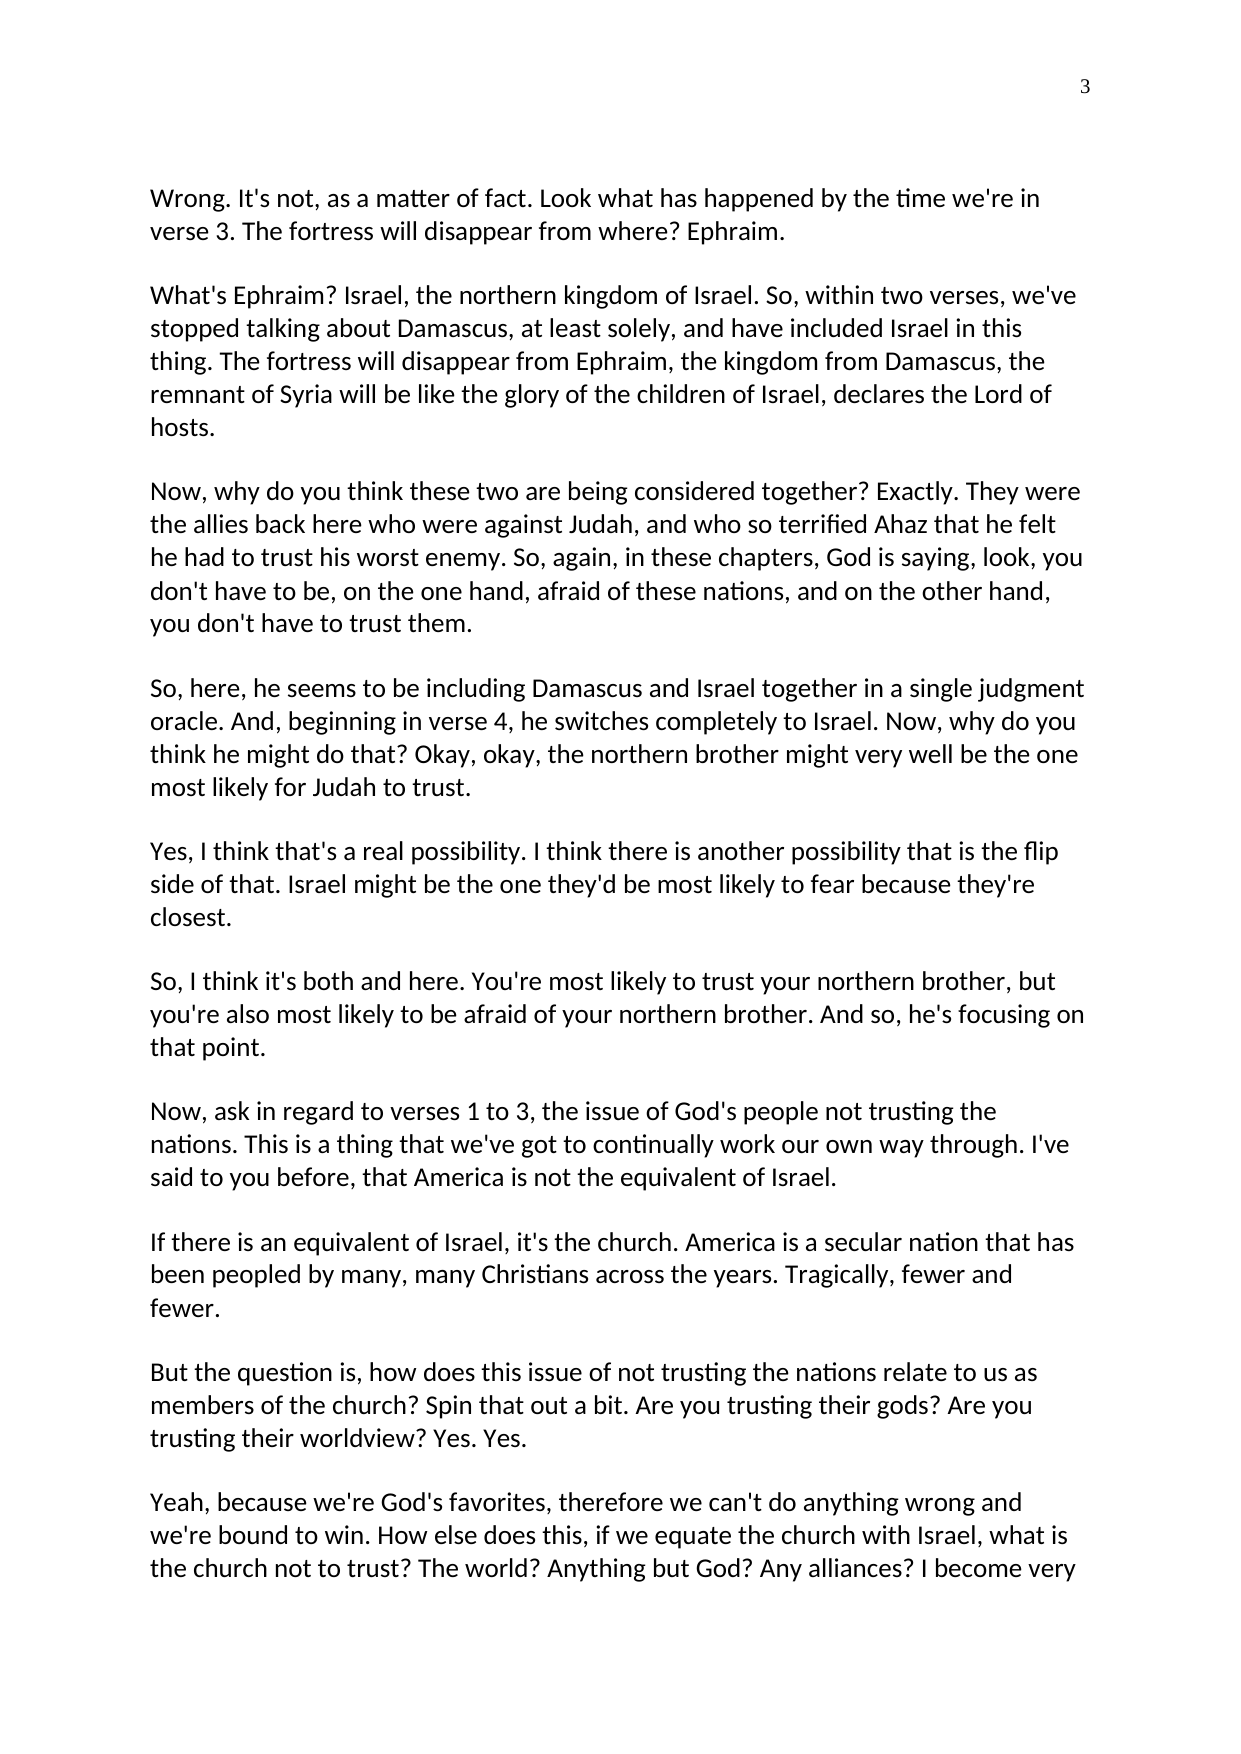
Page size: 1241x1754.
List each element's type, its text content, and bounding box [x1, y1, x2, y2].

text Now, why do you think these two are being considered together? Exactly. They were the allies back here who were against Judah, and who so terrified Ahaz that he felt he had to trust his worst enemy. So, again, in these chapters, God is saying, look, you don't have to be, on the one hand, afraid of these nations, and on the other hand, you don't have to trust them. [150, 474, 1090, 640]
text Wrong. It's not, as a matter of fact. Look what has happened by the time we're in verse 3. The fortress will disappear from where? Ephraim. [150, 181, 1090, 247]
text Now, ask in regard to verses 1 to 3, the issue of God's people not trusting the nations. This is a thing that we've got to continually work our own way through. I've said to you before, that America is not the equivalent of Israel. [150, 1094, 1090, 1193]
text Yes, I think that's a real possibility. I think there is another possibility that is the flip side of that. Israel might be the one they'd be most likely to fear because they're closest. [150, 834, 1090, 933]
text What's Ephraim? Israel, the northern kingdom of Israel. So, within two verses, we've stopped talking about Damascus, at least solely, and have included Israel in this thing. The fortress will disappear from Ephraim, the kingdom from Damascus, the remnant of Syria will be like the glory of the children of Israel, declares the Lord of hosts. [150, 278, 1090, 443]
text If there is an equivalent of Israel, it's the church. America is a secular nation that has been peopled by many, many Christians across the years. Tragically, fewer and fewer. [150, 1225, 1090, 1324]
text But the question is, how does this issue of not trusting the nations relate to us as members of the church? Spin that out a bit. Are you trusting their gods? Are you trusting their worldview? Yes. Yes. [150, 1355, 1090, 1454]
text So, here, he seems to be including Damascus and Israel together in a single judgment oracle. And, beginning in verse 4, he switches completely to Israel. Now, why do you think he might do that? Okay, okay, the northern brother might very well be the one most likely for Judah to trust. [150, 671, 1090, 803]
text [150, 1485, 1090, 1584]
text So, I think it's both and here. You're most likely to trust your northern brother, but you're also most likely to be afraid of your northern brother. And so, he's focusing on that point. [150, 964, 1090, 1063]
